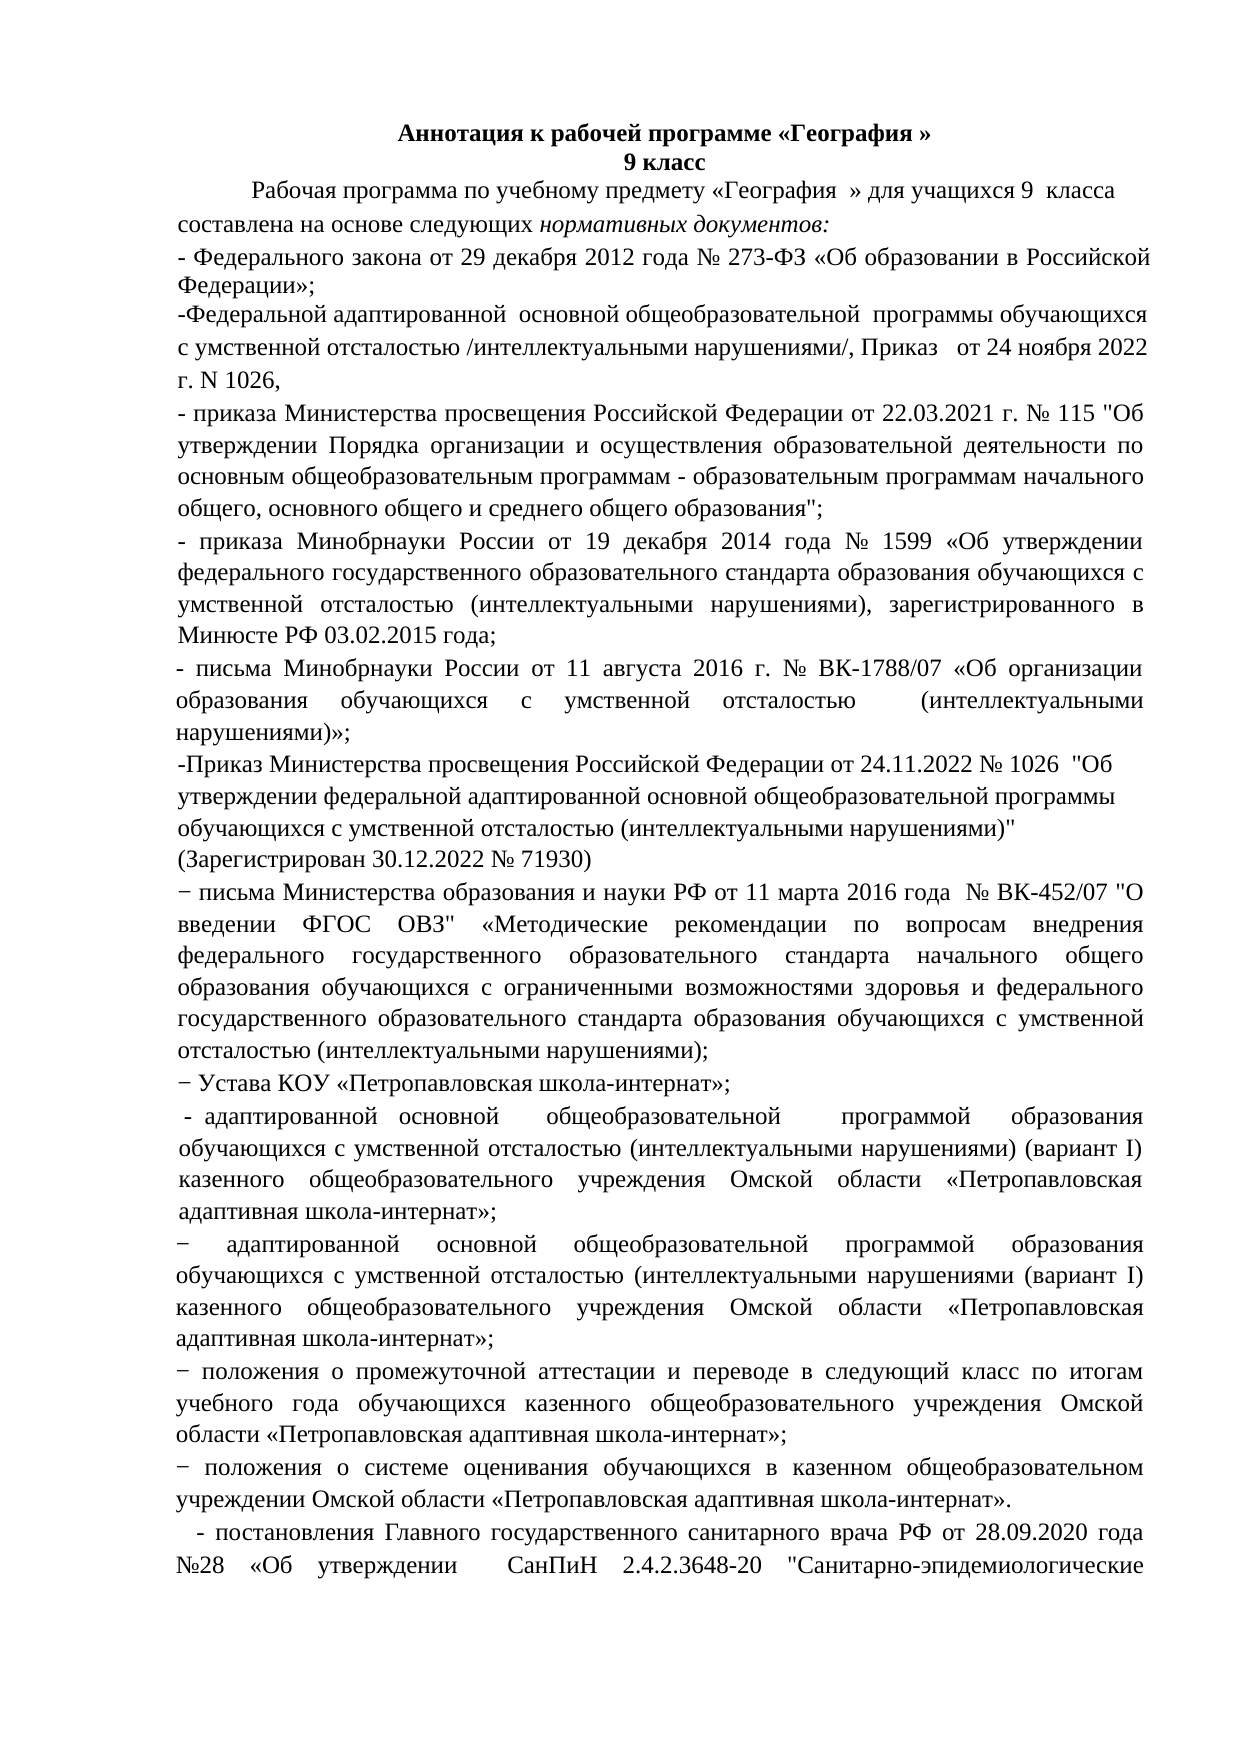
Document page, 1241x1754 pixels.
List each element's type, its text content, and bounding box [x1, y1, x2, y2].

text - письма Минобрнауки России от 11 августа 2016 г. № ВК-1788/07 «Об организации образования обучающихся с умственной отсталостью (интеллектуальными нарушениями)»; [176, 653, 1144, 745]
text − положения о промежуточной аттестации и переводе в следующий класс по итогам учебного года обучающихся казенного общеобразовательного учреждения Омской области «Петропавловская адаптивная школа-интернат»; [176, 1356, 1144, 1448]
text − положения о системе оценивания обучающихся в казенном общеобразовательном учреждении Омской области «Петропавловская адаптивная школа-интернат». [176, 1452, 1144, 1513]
text - приказа Министерства просвещения Российской Федерации от 22.03.2021 г. № 115 "Об утверждении Порядка организации и осуществления образовательной деятельности по основным общеобразовательным программам - образовательным программам начального общего, основного общего и среднего общего образования"; [177, 398, 1144, 522]
text − письма Министерства образования и науки РФ от 11 марта 2016 года № ВК-452/07 "О введении ФГОС ОВЗ" «Методические рекомендации по вопросам внедрения федерального государственного образовательного стандарта начального общего образования обучающихся с ограниченными возможностями здоровья и федерального государственного образовательного стандарта образования обучающихся с умственной отсталостью (интеллектуальными нарушениями); [177, 877, 1144, 1064]
text -Приказ Министерства просвещения Российской Федерации от 24.11.2022 № 1026 "Об утверждении федеральной адаптированной основной общеобразовательной программы обучающихся с умственной отсталостью (интеллектуальными нарушениями)" (Зарегистрирован 30.12.2022 № 71930) [177, 749, 1144, 873]
text - приказа Минобрнауки России от 19 декабря 2014 года № 1599 «Об утверждении федерального государственного образовательного стандарта образования обучающихся с умственной отсталостью (интеллектуальными нарушениями), зарегистрированного в Минюсте РФ 03.02.2015 года; [177, 526, 1144, 649]
text − адаптированной основной общеобразовательной программой образования обучающихся с умственной отсталостью (интеллектуальными нарушениями (вариант I) казенного общеобразовательного учреждения Омской области «Петропавловская адаптивная школа-интернат»; [176, 1229, 1144, 1352]
text - адаптированной основной общеобразовательной программой образования обучающихся с умственной отсталостью (интеллектуальными нарушениями) (вариант I) казенного общеобразовательного учреждения Омской области «Петропавловская адаптивная школа-интернат»; [177, 1101, 1143, 1225]
title -Федеральной адаптированной основной общеобразовательной программы обучающихся с умственной отсталостью /интеллектуальными нарушениями/, Приказ от 24 ноября 2022 г. N 1026, [177, 299, 1152, 394]
text 9 класс [177, 147, 1152, 176]
text − Устава КОУ «Петропавловская школа-интернат»; [177, 1068, 1144, 1097]
text - Федерального закона от 29 декабря 2012 года № 273-ФЗ «Об образовании в Российской Федерации»; [177, 242, 1152, 299]
text Рабочая программа по учебному предмету «География » для учащихся 9 класса составлена на основе следующих нормативных документов: [177, 176, 1152, 237]
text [176, 1517, 1144, 1579]
text Аннотация к рабочей программе «География » [177, 118, 1152, 147]
